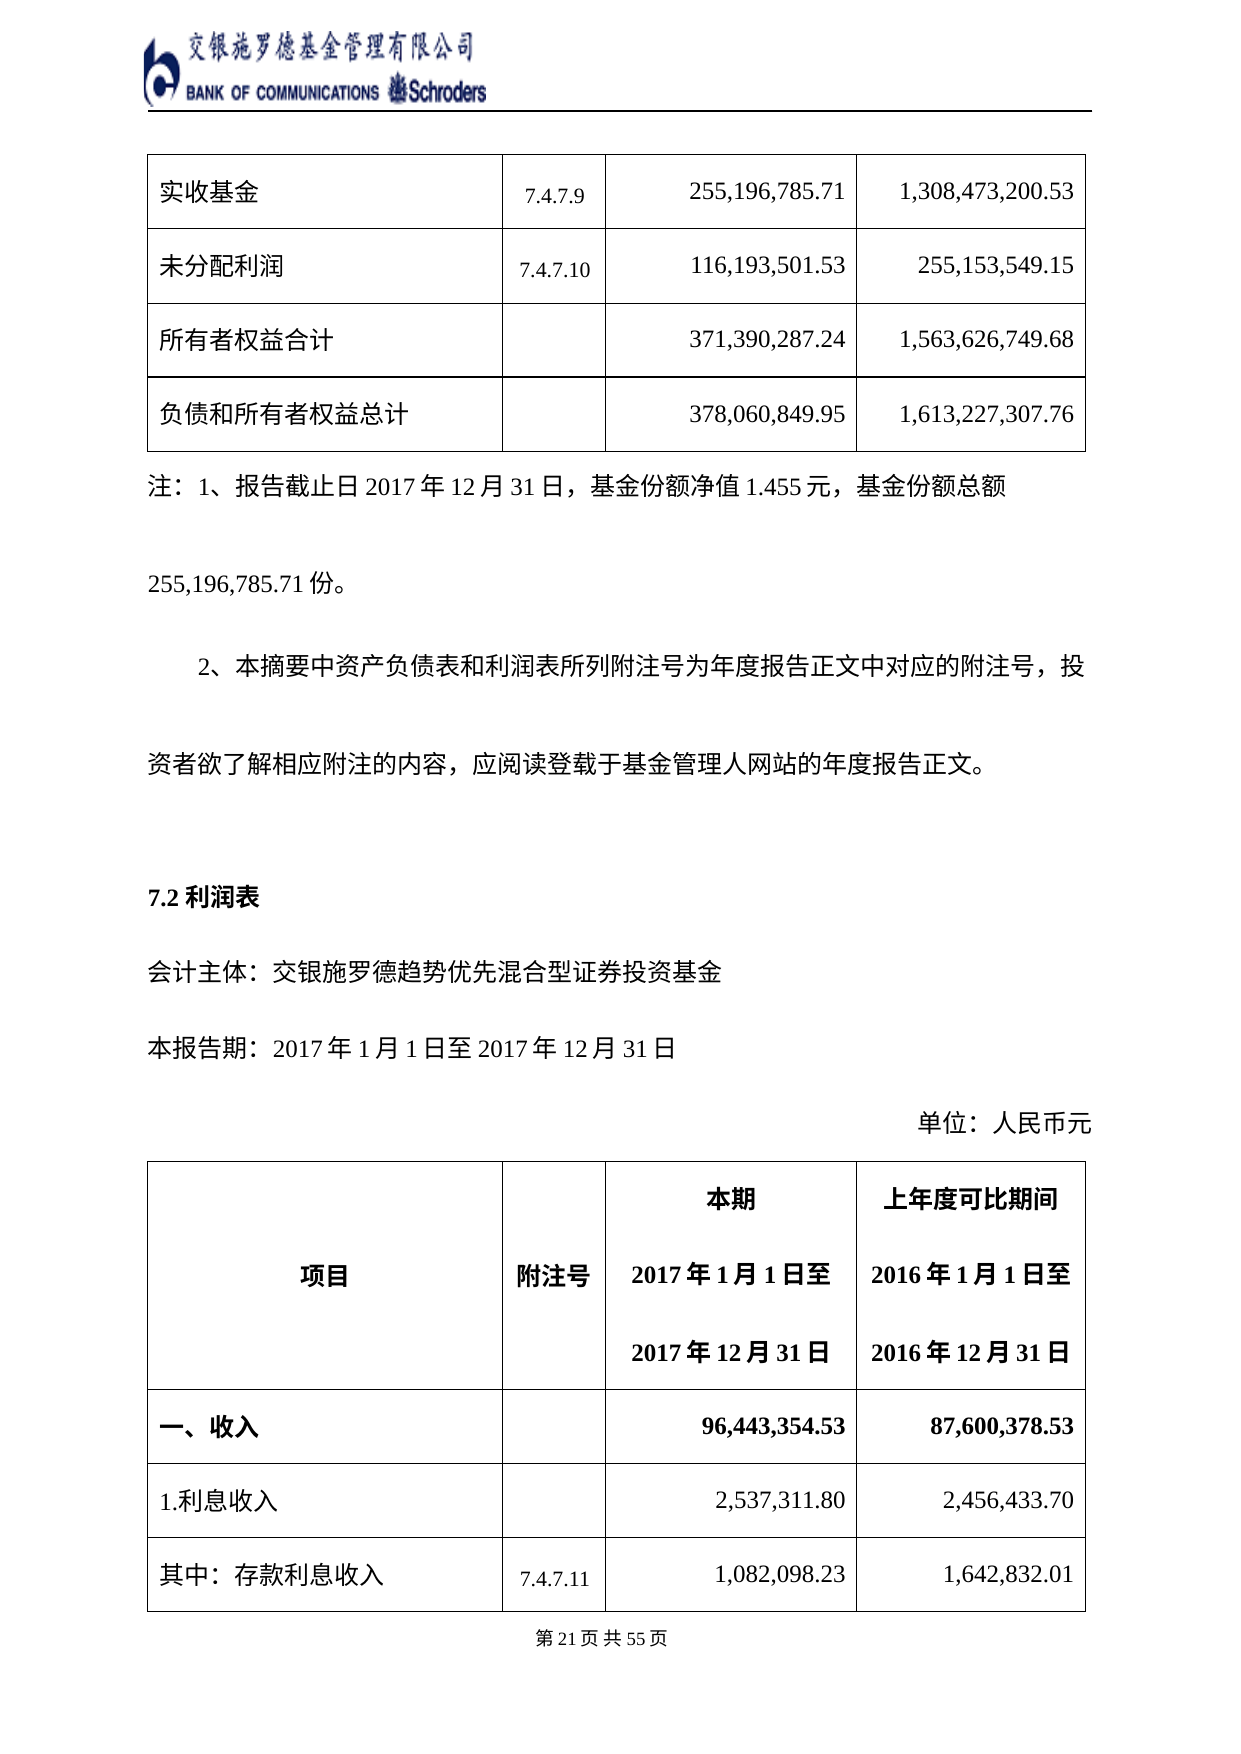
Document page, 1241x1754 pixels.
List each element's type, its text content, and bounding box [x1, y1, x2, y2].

table_cell 未分配利润 [148, 229, 502, 302]
table_cell [503, 378, 605, 451]
table_cell 其中：存款利息收入 [148, 1538, 502, 1611]
table_cell 1,642,832.01 [857, 1538, 1085, 1611]
table_cell 255,196,785.71 [606, 155, 856, 228]
table_cell 371,390,287.24 [606, 304, 856, 376]
table_cell 实收基金 [148, 155, 502, 228]
table_cell 负债和所有者权益总计 [148, 378, 502, 451]
table_cell 所有者权益合计 [148, 304, 502, 376]
picture [143, 31, 486, 107]
table_cell 255,153,549.15 [857, 229, 1085, 302]
table_cell [503, 1464, 605, 1537]
table_cell 87,600,378.53 [857, 1390, 1085, 1463]
table_cell 1,563,626,749.68 [857, 304, 1085, 376]
text 会计主体：交银施罗德趋势优先混合型证券投资基金 [148, 938, 1092, 1003]
table_cell 2,537,311.80 [606, 1464, 856, 1537]
table_header 上年度可比期间 2016年1月1日至2016年12月31日 [857, 1162, 1085, 1389]
table_header 本期 2017年1月1日至2017年12月31日 [606, 1162, 856, 1389]
table_header 项目 [148, 1162, 502, 1389]
table_cell 1,613,227,307.76 [857, 378, 1085, 451]
table_cell 1,308,473,200.53 [857, 155, 1085, 228]
table_cell [503, 304, 605, 376]
table_cell 1,082,098.23 [606, 1538, 856, 1611]
table_cell 1.利息收入 [148, 1464, 502, 1537]
table_cell [503, 1390, 605, 1463]
text 2、本摘要中资产负债表和利润表所列附注号为年度报告正文中对应的附注号，投资者欲了解相应附注的内容，应阅读登载于基金管理人网站的年度报告正文。 [148, 632, 1092, 795]
table_cell 2,456,433.70 [857, 1464, 1085, 1537]
table_cell 116,193,501.53 [606, 229, 856, 302]
text 单位：人民币元 [149, 1089, 1092, 1154]
text 本报告期：2017年1月1日至2017年12月31日 [148, 1014, 1092, 1079]
table_cell 7.4.7.9 [503, 155, 605, 228]
table_cell 96,443,354.53 [606, 1390, 856, 1463]
table_cell 7.4.7.10 [503, 229, 605, 302]
text 注：1、报告截止日2017年12月31日，基金份额净值1.455元，基金份额总额255,196,785.71份。 [148, 452, 1092, 614]
table_header 附注号 [503, 1162, 605, 1389]
table_cell 378,060,849.95 [606, 378, 856, 451]
table_cell 7.4.7.11 [503, 1538, 605, 1611]
table_cell 一、收入 [148, 1390, 502, 1463]
subtitle 7.2 利润表 [148, 863, 1092, 928]
